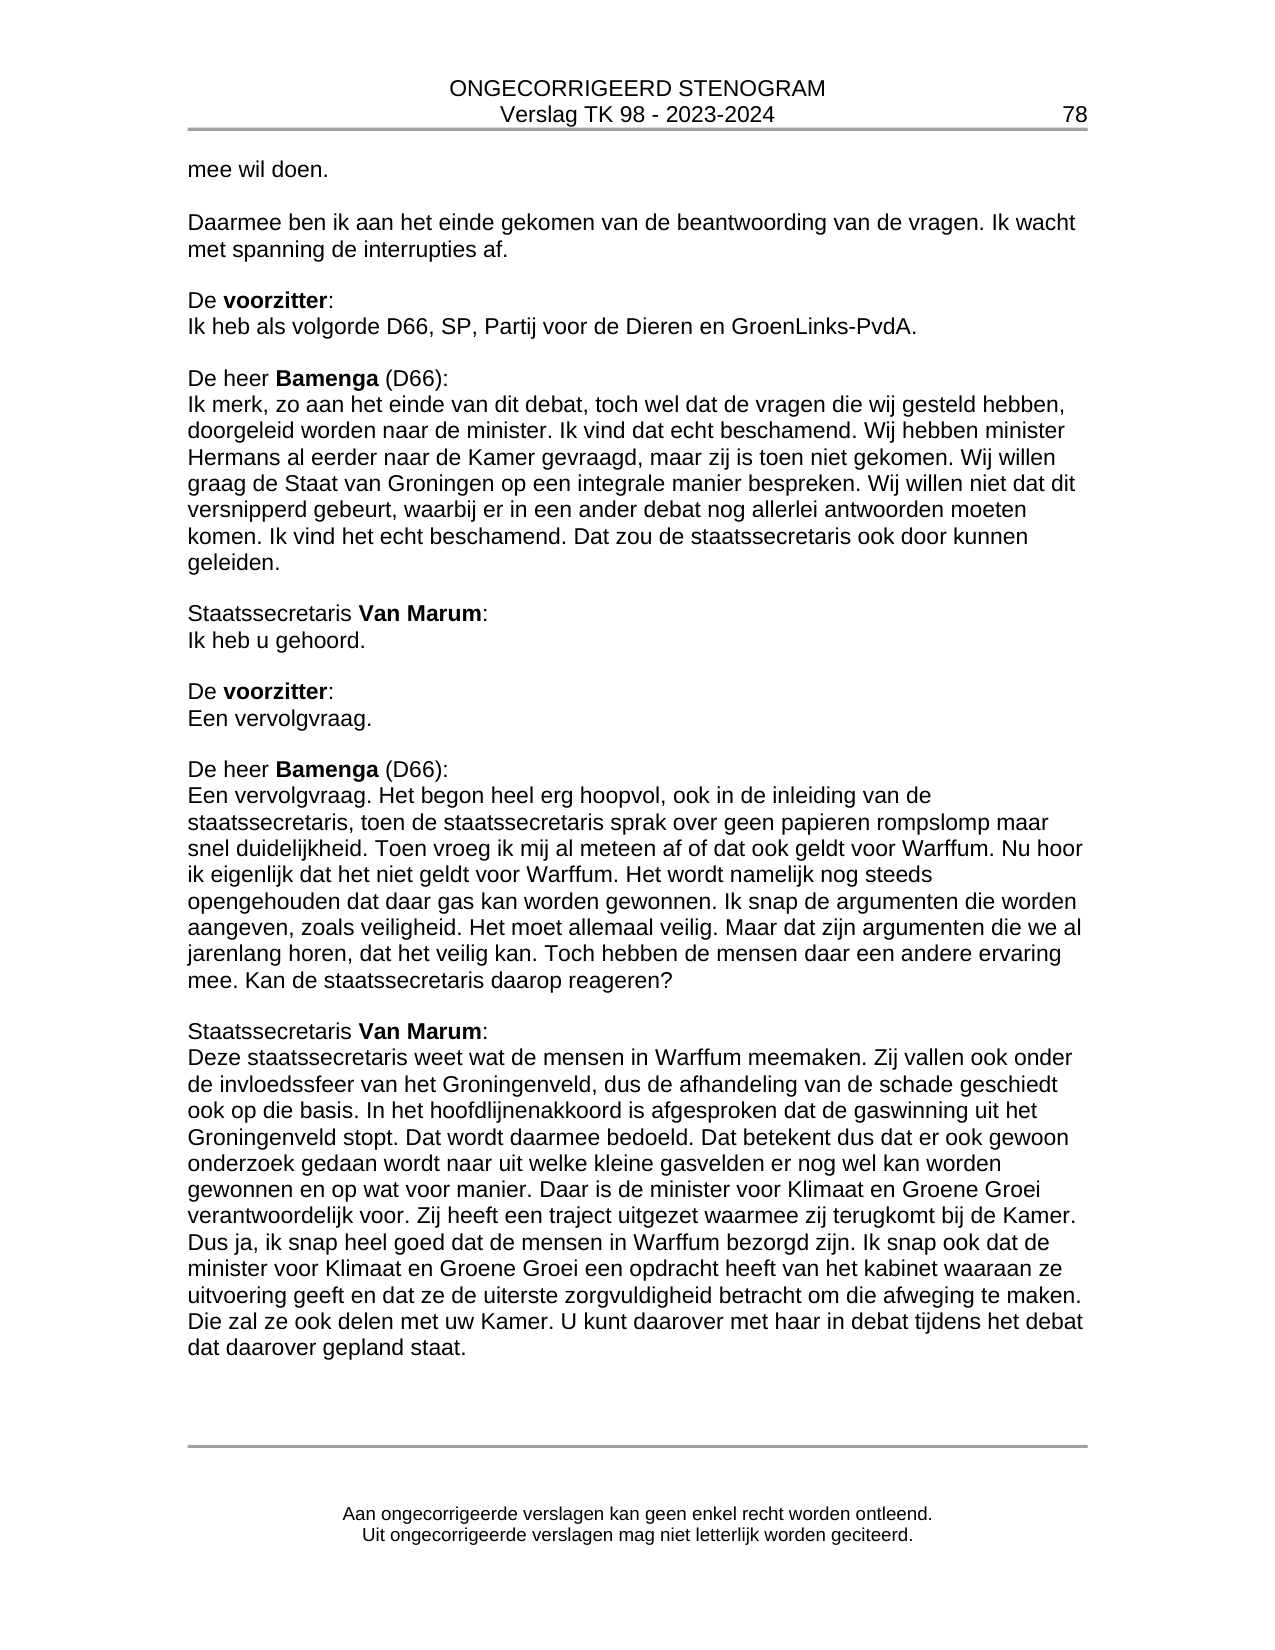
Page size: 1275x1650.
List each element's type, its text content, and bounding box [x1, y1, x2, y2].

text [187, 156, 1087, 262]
text De heer Bamenga (D66): Een vervolgvraag. Het begon heel erg hoopvol, ook in de inleiding van de staatssecretaris, toen de staatssecretaris sprak over geen papieren rompslomp maar snel duidelijkheid. Toen vroeg ik mij al meteen af of dat ook geldt voor Warffum. Nu hoor ik eigenlijk dat het niet geldt voor Warffum. Het wordt namelijk nog steeds opengehouden dat daar gas kan worden gewonnen. Ik snap de argumenten die worden aangeven, zoals veiligheid. Het moet allemaal veilig. Maar dat zijn argumenten die we al jarenlang horen, dat het veilig kan. Toch hebben de mensen daar een andere ervaring mee. Kan de staatssecretaris daarop reageren? [187, 756, 1087, 993]
text De voorzitter: Een vervolgvraag. [187, 678, 1087, 731]
text De voorzitter: Ik heb als volgorde D66, SP, Partij voor de Dieren en GroenLinks-PvdA. [187, 287, 1087, 339]
text Staatssecretaris Van Marum: Deze staatssecretaris weet wat de mensen in Warffum meemaken. Zij vallen ook onder de invloedssfeer van het Groningenveld, dus de afhandeling van de schade geschiedt ook op die basis. In het hoofdlijnenakkoord is afgesproken dat de gaswinning uit het Groningenveld stopt. Dat wordt daarmee bedoeld. Dat betekent dus dat er ook gewoon onderzoek gedaan wordt naar uit welke kleine gasvelden er nog wel kan worden gewonnen en op wat voor manier. Daar is de minister voor Klimaat en Groene Groei verantwoordelijk voor. Zij heeft een traject uitgezet waarmee zij terugkomt bij de Kamer. Dus ja, ik snap heel goed dat de mensen in Warffum bezorgd zijn. Ik snap ook dat de minister voor Klimaat en Groene Groei een opdracht heeft van het kabinet waaraan ze uitvoering geeft en dat ze de uiterste zorgvuldigheid betracht om die afweging te maken. Die zal ze ook delen met uw Kamer. U kunt daarover met haar in debat tijdens het debat dat daarover gepland staat. [187, 1018, 1087, 1361]
text Staatssecretaris Van Marum: Ik heb u gehoord. [187, 600, 1087, 653]
text De heer Bamenga (D66): Ik merk, zo aan het einde van dit debat, toch wel dat de vragen die wij gesteld hebben, doorgeleid worden naar de minister. Ik vind dat echt beschamend. Wij hebben minister Hermans al eerder naar de Kamer gevraagd, maar zij is toen niet gekomen. Wij willen graag de Staat van Groningen op een integrale manier bespreken. Wij willen niet dat dit versnipperd gebeurt, waarbij er in een ander debat nog allerlei antwoorden moeten komen. Ik vind het echt beschamend. Dat zou de staatssecretaris ook door kunnen geleiden. [187, 364, 1087, 575]
